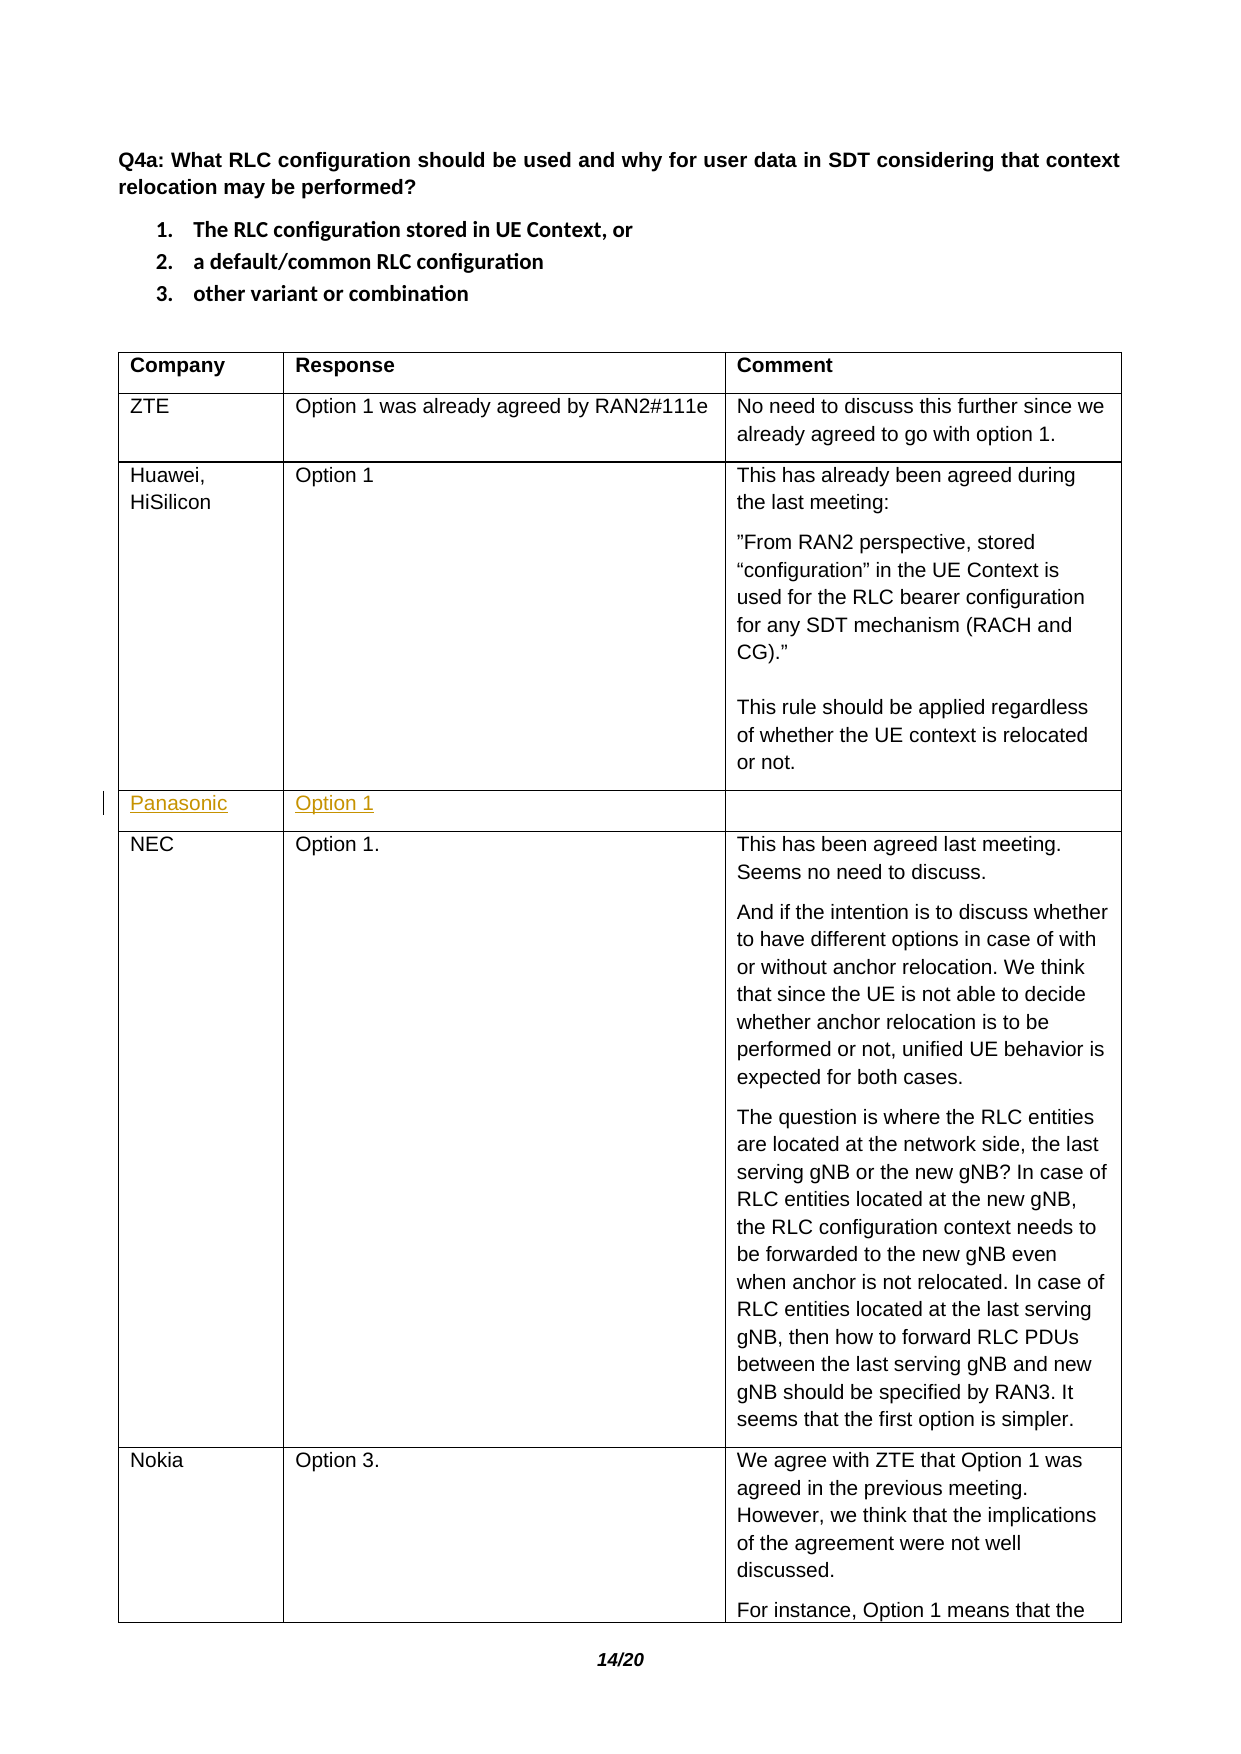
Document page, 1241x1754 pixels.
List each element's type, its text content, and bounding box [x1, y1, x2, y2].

table_cell ZTE [119, 394, 283, 461]
list other variant or combination [156, 279, 1122, 308]
list a default/common RLC configuration [156, 247, 1122, 275]
table_cell Huawei, HiSilicon [119, 463, 283, 790]
table_cell NEC [119, 832, 283, 1447]
table_cell No need to discuss this further since we already agreed to go with option 1. [726, 394, 1121, 461]
list The RLC configuration stored in UE Context, or [156, 215, 1122, 243]
table_header Response [284, 353, 725, 393]
table_header Company [119, 353, 283, 393]
table_cell [726, 791, 1121, 831]
table_cell Option 3. [284, 1448, 725, 1622]
table_cell Option 1 was already agreed by RAN2#111e [284, 394, 725, 461]
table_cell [726, 1448, 1121, 1622]
table_header Comment [726, 353, 1121, 393]
table_cell Nokia [119, 1448, 283, 1622]
text Q4a: What RLC configuration should be used and why for user data in SDT considering that context relocation may be performed? [118, 148, 1122, 199]
table_cell Option 1 [284, 463, 725, 790]
table_cell This has already been agreed during the last meeting: ”From RAN2 perspective, stored “configuration” in the UE Context is used for the RLC bearer configuration for any SDT mechanism (RACH and CG).” This rule should be applied regardless of whether the UE context is relocated or not. [726, 463, 1121, 790]
table_cell [119, 791, 283, 831]
table_cell This has been agreed last meeting. Seems no need to discuss. And if the intention is to discuss whether to have different options in case of with or without anchor relocation. We think that since the UE is not able to decide whether anchor relocation is to be performed or not, unified UE behavior is expected for both cases. The question is where the RLC entities are located at the network side, the last serving gNB or the new gNB? In case of RLC entities located at the new gNB, the RLC configuration context needs to be forwarded to the new gNB even when anchor is not relocated. In case of RLC entities located at the last serving gNB, then how to forward RLC PDUs between the last serving gNB and new gNB should be specified by RAN3. It seems that the first option is simpler. [726, 832, 1121, 1447]
table_cell [284, 791, 725, 831]
table_cell Option 1. [284, 832, 725, 1447]
